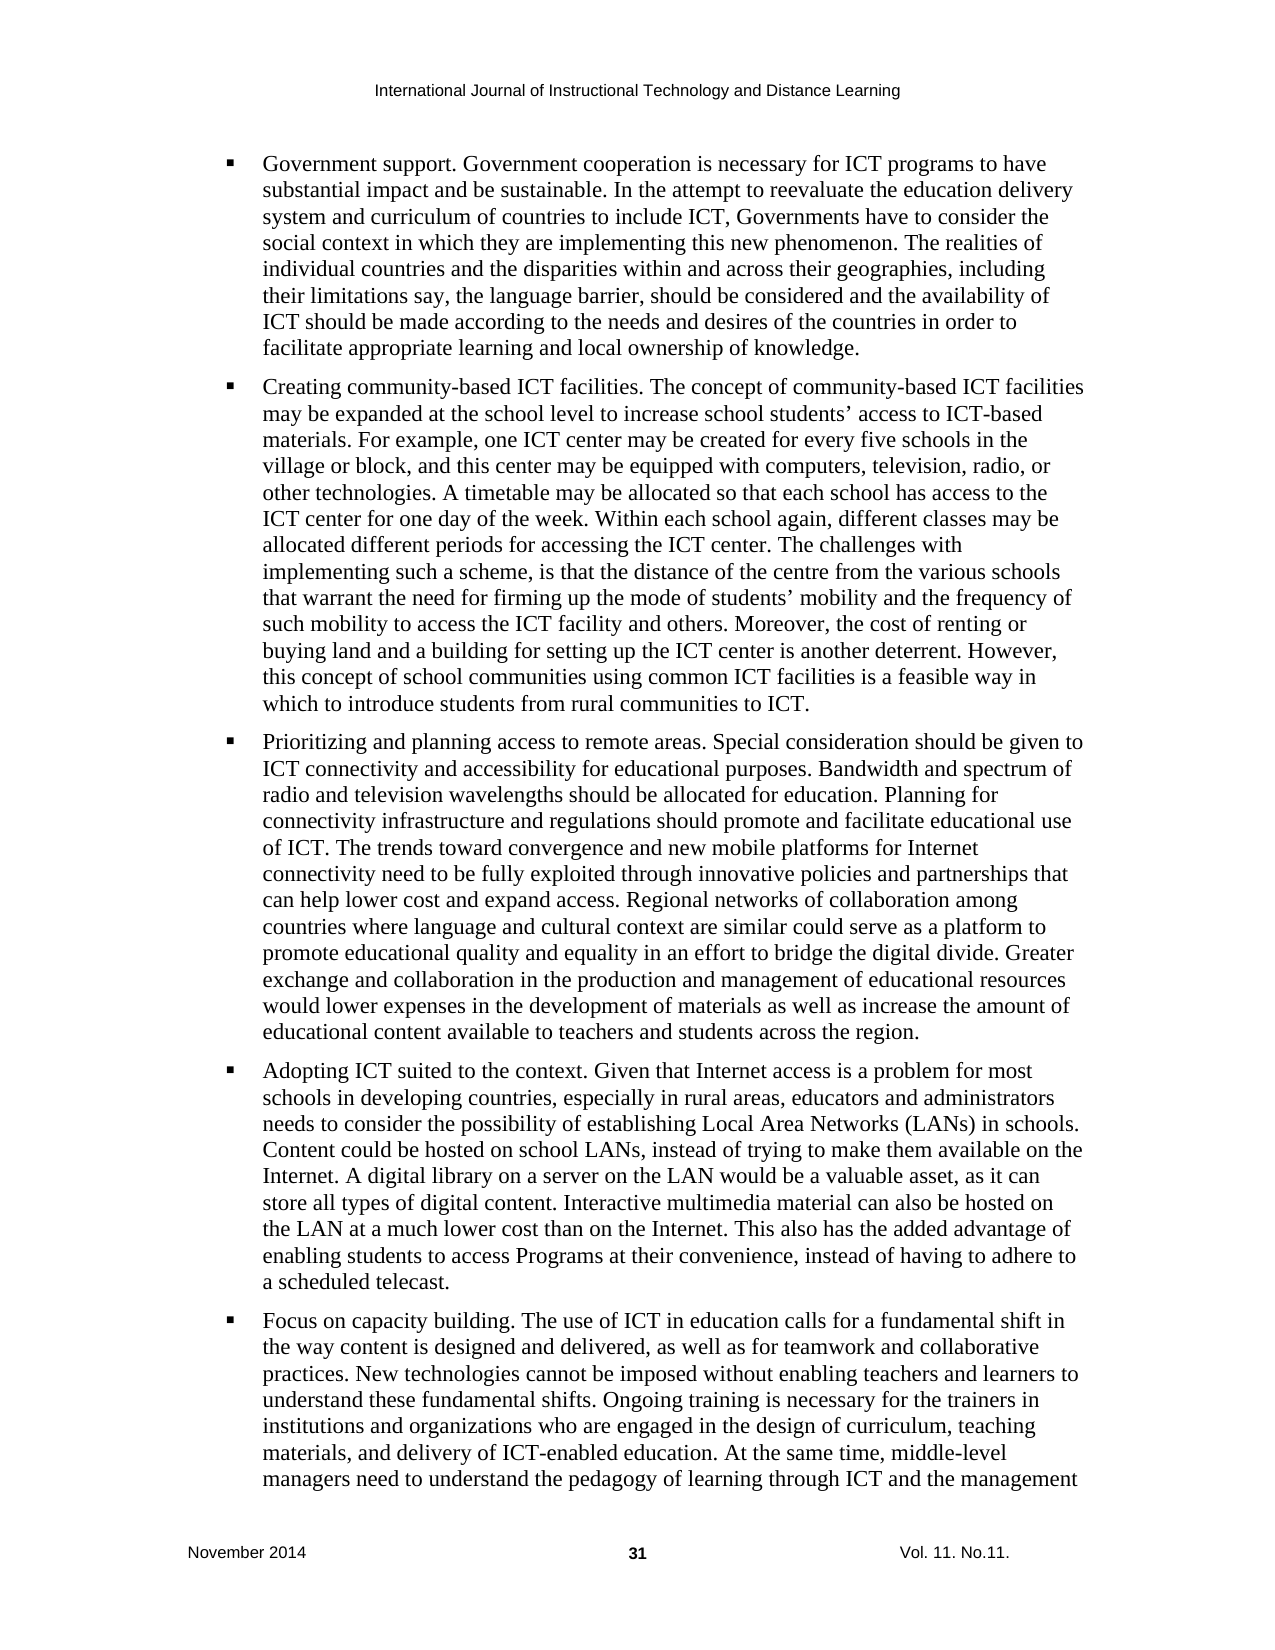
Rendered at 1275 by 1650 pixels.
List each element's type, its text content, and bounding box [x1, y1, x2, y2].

list Creating community-based ICT facilities. The concept of community-based ICT facilities may be expanded at the school level to increase school students’ access to ICT-based materials. For example, one ICT center may be created for every five schools in the village or block, and this center may be equipped with computers, television, radio, or other technologies. A timetable may be allocated so that each school has access to the ICT center for one day of the week. Within each school again, different classes may be allocated different periods for accessing the ICT center. The challenges with implementing such a scheme, is that the distance of the centre from the various schools that warrant the need for firming up the mode of students’ mobility and the frequency of such mobility to access the ICT facility and others. Moreover, the cost of renting or buying land and a building for setting up the ICT center is another deterrent. However, this concept of school communities using common ICT facilities is a feasible way in which to introduce students from rural communities to ICT. [225, 373, 1087, 716]
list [225, 1307, 1087, 1491]
list Prioritizing and planning access to remote areas. Special consideration should be given to ICT connectivity and accessibility for educational purposes. Bandwidth and spectrum of radio and television wavelengths should be allocated for education. Planning for connectivity infrastructure and regulations should promote and facilitate educational use of ICT. The trends toward convergence and new mobile platforms for Internet connectivity need to be fully exploited through innovative policies and partnerships that can help lower cost and expand access. Regional networks of collaboration among countries where language and cultural context are similar could serve as a platform to promote educational quality and equality in an effort to bridge the digital divide. Greater exchange and collaboration in the production and management of educational resources would lower expenses in the development of materials as well as increase the amount of educational content available to teachers and students across the region. [225, 728, 1087, 1045]
list Government support. Government cooperation is necessary for ICT programs to have substantial impact and be sustainable. In the attempt to reevaluate the education delivery system and curriculum of countries to include ICT, Governments have to consider the social context in which they are implementing this new phenomenon. The realities of individual countries and the disparities within and across their geographies, including their limitations say, the language barrier, should be considered and the availability of ICT should be made according to the needs and desires of the countries in order to facilitate appropriate learning and local ownership of knowledge. [225, 150, 1087, 361]
list Adopting ICT suited to the context. Given that Internet access is a problem for most schools in developing countries, especially in rural areas, educators and administrators needs to consider the possibility of establishing Local Area Networks (LANs) in schools. Content could be hosted on school LANs, instead of trying to make them available on the Internet. A digital library on a server on the LAN would be a valuable asset, as it can store all types of digital content. Interactive multimedia material can also be hosted on the LAN at a much lower cost than on the Internet. This also has the added advantage of enabling students to access Programs at their convenience, instead of having to adhere to a scheduled telecast. [225, 1057, 1087, 1294]
